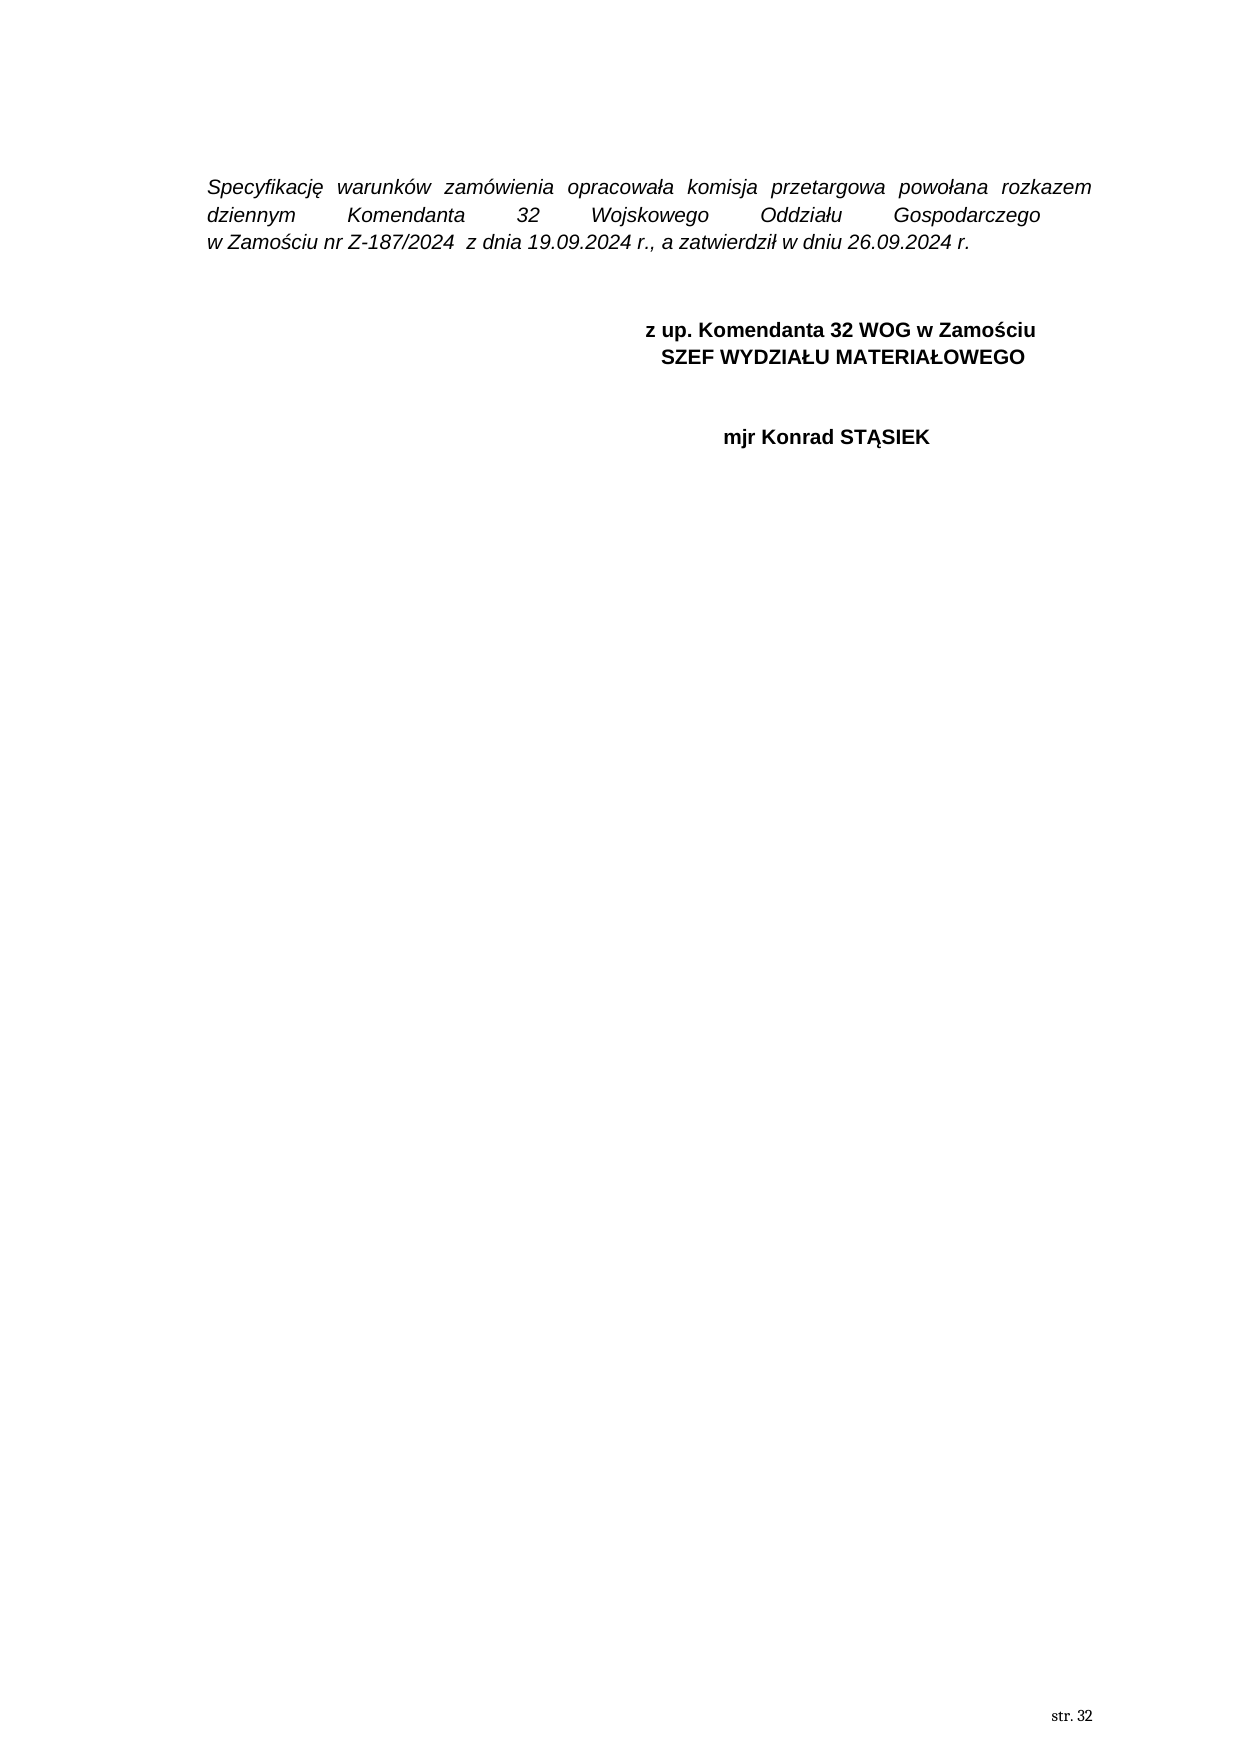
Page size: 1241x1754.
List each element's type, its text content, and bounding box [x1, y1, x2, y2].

text mjr Konrad STĄSIEK [649, 425, 1092, 449]
text SZEF WYDZIAŁU MATERIAŁOWEGO [207, 345, 1092, 369]
text z up. Komendanta 32 WOG w Zamościu [207, 317, 1092, 341]
text Specyfikację warunków zamówienia opracowała komisja przetargowa powołana rozkazem dziennym Komendanta 32 Wojskowego Oddziału Gospodarczego w Zamościu nr Z-187/2024 z dnia 19.09.2024 r., a zatwierdził w dniu 26.09.2024 r. [207, 175, 1092, 254]
